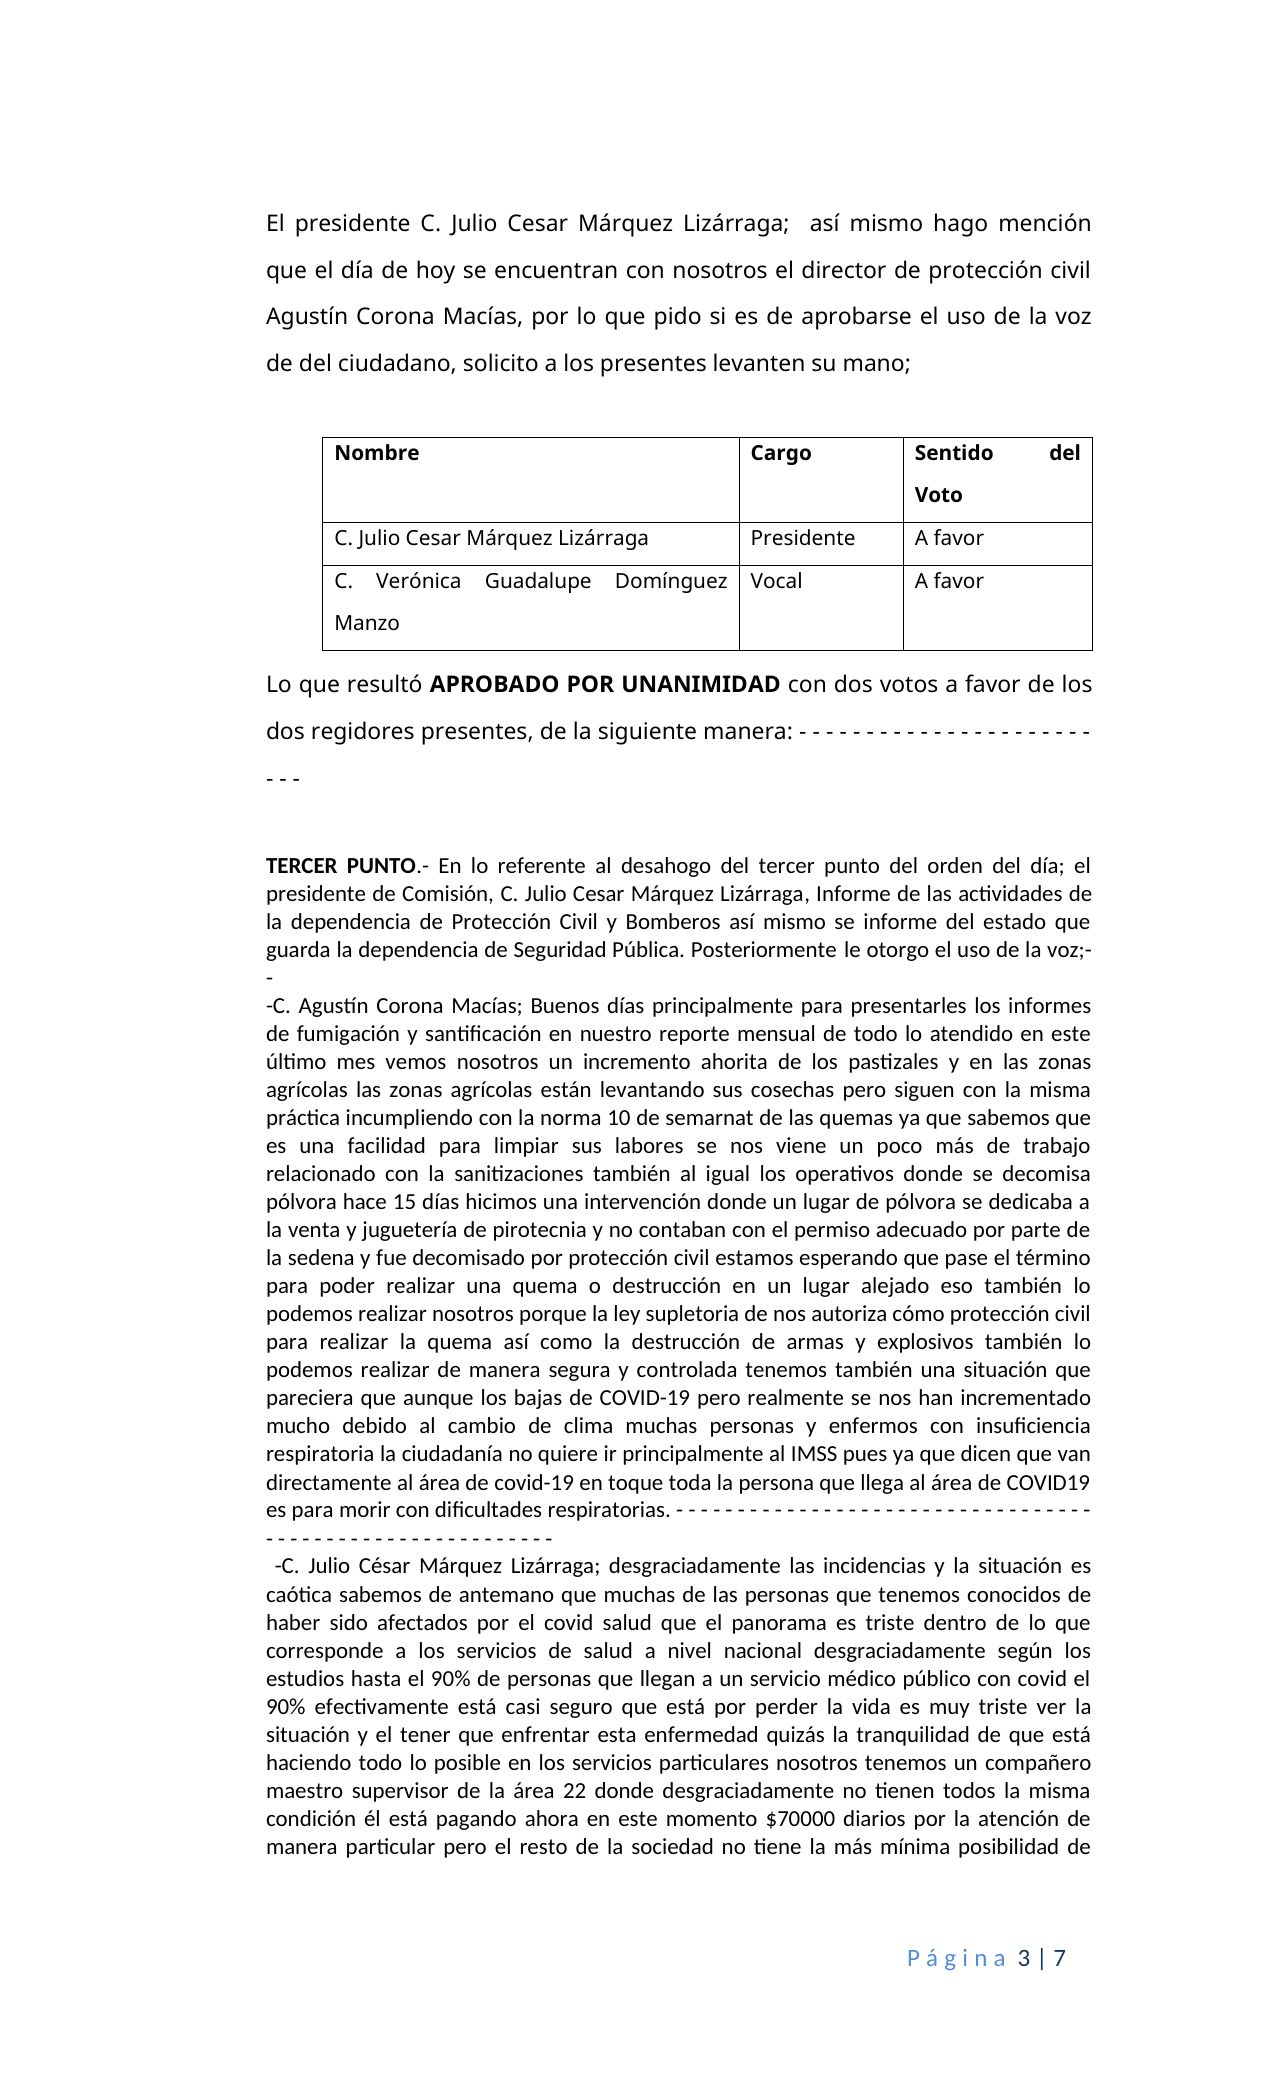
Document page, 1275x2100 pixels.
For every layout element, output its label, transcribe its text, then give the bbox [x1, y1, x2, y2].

text -C. Agustín Corona Macías; Buenos días principalmente para presentarles los informes de fumigación y santificación en nuestro reporte mensual de todo lo atendido en este último mes vemos nosotros un incremento ahorita de los pastizales y en las zonas agrícolas las zonas agrícolas están levantando sus cosechas pero siguen con la misma práctica incumpliendo con la norma 10 de semarnat de las quemas ya que sabemos que es una facilidad para limpiar sus labores se nos viene un poco más de trabajo relacionado con la sanitizaciones también al igual los operativos donde se decomisa pólvora hace 15 días hicimos una intervención donde un lugar de pólvora se dedicaba a la venta y juguetería de pirotecnia y no contaban con el permiso adecuado por parte de la sedena y fue decomisado por protección civil estamos esperando que pase el término para poder realizar una quema o destrucción en un lugar alejado eso también lo podemos realizar nosotros porque la ley supletoria de nos autoriza cómo protección civil para realizar la quema así como la destrucción de armas y explosivos también lo podemos realizar de manera segura y controlada tenemos también una situación que pareciera que aunque los bajas de COVID-19 pero realmente se nos han incrementado mucho debido al cambio de clima muchas personas y enfermos con insuficiencia respiratoria la ciudadanía no quiere ir principalmente al IMSS pues ya que dicen que van directamente al área de covid-19 en toque toda la persona que llega al área de COVID19 es para morir con dificultades respiratorias. - - - - - - - - - - - - - - - - - - - - - - - - - - - - - - - - - - - - - - - - - - - - - - - - - - - - - - - - - - [266, 991, 1093, 1552]
text TERCER PUNTO.- En lo referente al desahogo del tercer punto del orden del día; el presidente de Comisión, C. Julio Cesar Márquez Lizárraga, Informe de las actividades de la dependencia de Protección Civil y Bomberos así mismo se informe del estado que guarda la dependencia de Seguridad Pública. Posteriormente le otorgo el uso de la voz;- - [266, 851, 1093, 991]
table_header Cargo [740, 438, 903, 522]
table_cell Presidente [740, 523, 903, 565]
table_cell A favor [904, 566, 1092, 650]
table_header Sentido del Voto [904, 438, 1092, 522]
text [266, 1552, 1093, 1860]
table_header Nombre [323, 438, 739, 522]
text Lo que resultó APROBADO POR UNANIMIDAD con dos votos a favor de los dos regidores presentes, de la siguiente manera: - - - - - - - - - - - - - - - - - - - - - - - - - [266, 668, 1093, 793]
table_cell C. Verónica Guadalupe Domínguez Manzo [323, 566, 739, 650]
table_cell C. Julio Cesar Márquez Lizárraga [323, 523, 739, 565]
text El presidente C. Julio Cesar Márquez Lizárraga; así mismo hago mención que el día de hoy se encuentran con nosotros el director de protección civil Agustín Corona Macías, por lo que pido si es de aprobarse el uso de la voz de del ciudadano, solicito a los presentes levanten su mano; [266, 207, 1093, 379]
table_cell A favor [904, 523, 1092, 565]
table_cell Vocal [740, 566, 903, 650]
